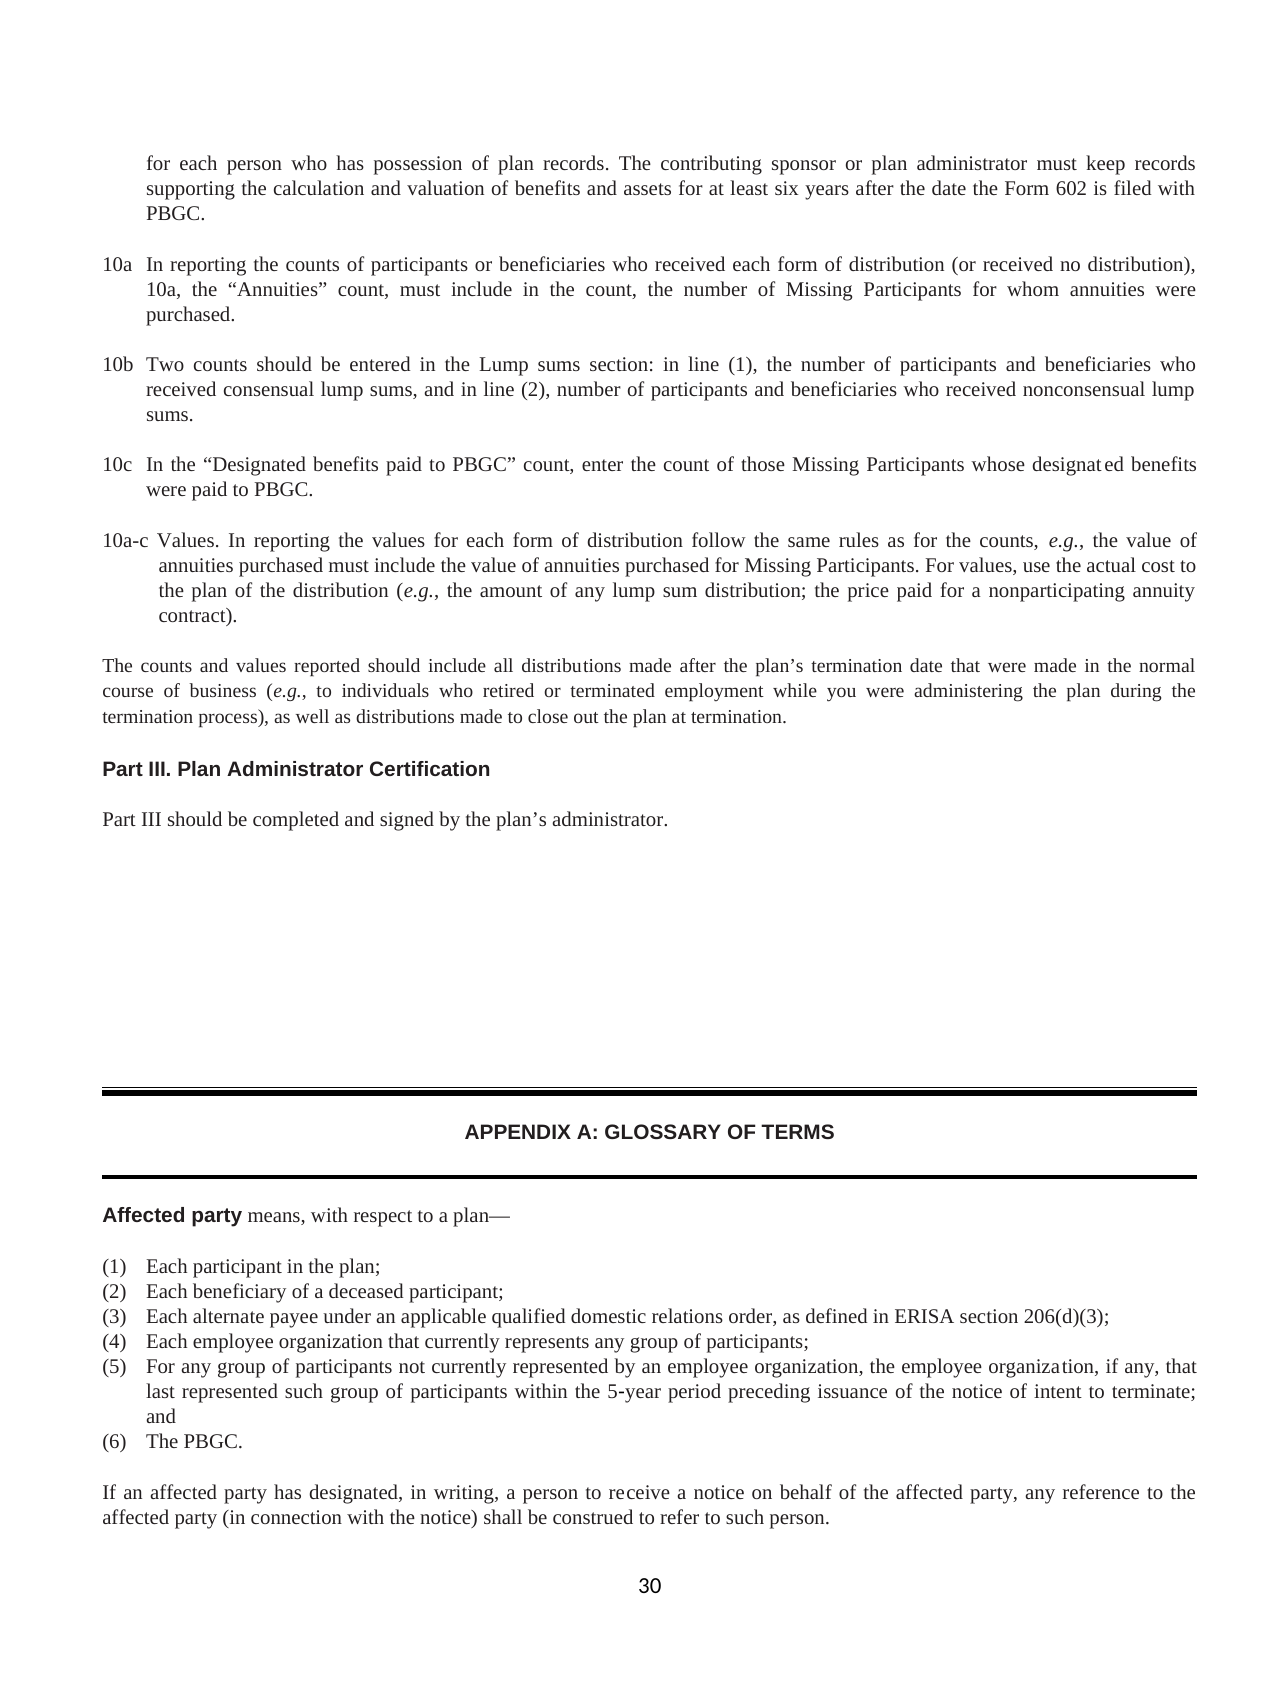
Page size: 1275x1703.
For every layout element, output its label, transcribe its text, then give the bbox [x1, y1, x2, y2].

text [102, 150, 1197, 225]
text (6) The PBGC. [102, 1428, 1197, 1453]
text 10b Two counts should be entered in the Lump sums section: in line (1), the number of participants and beneficiaries who received consensual lump sums, and in line (2), number of participants and beneficiaries who received nonconsensual lump sums. [102, 351, 1197, 426]
text The counts and values reported should include all distributions made after the plan’s termination date that were made in the normal course of business (e.g., to individuals who retired or terminated employment while you were administering the plan during the termination process), as well as distributions made to close out the plan at termination. [102, 652, 1197, 727]
text (4) Each employee organization that currently represents any group of participants; [102, 1328, 1197, 1353]
text (2) Each beneficiary of a deceased participant; [102, 1278, 1197, 1303]
text If an affected party has designated, in writing, a person to receive a notice on behalf of the affected party, any reference to the affected party (in connection with the notice) shall be construed to refer to such person. [102, 1478, 1197, 1529]
text Part III should be completed and signed by the plan’s administrator. [102, 806, 1197, 831]
text Part III. Plan Administrator Certification [102, 756, 1197, 781]
text (1) Each participant in the plan; [102, 1253, 1197, 1278]
text Affected party means, with respect to a plan— [102, 1203, 1197, 1227]
text APPENDIX A: GLOSSARY OF TERMS [102, 1120, 1197, 1144]
text (5) For any group of participants not currently represented by an employee organization, the employee organization, if any, that last represented such group of participants within the 5-year period preceding issuance of the notice of intent to terminate; and [102, 1353, 1197, 1428]
text 10a In reporting the counts of participants or beneficiaries who received each form of distribution (or received no distribution), 10a, the “Annuities” count, must include in the count, the number of Missing Participants for whom annuities were purchased. [102, 250, 1197, 326]
text 10a-c Values. In reporting the values for each form of distribution follow the same rules as for the counts, e.g., the value of annuities purchased must include the value of annuities purchased for Missing Participants. For values, use the actual cost to the plan of the distribution (e.g., the amount of any lump sum distribution; the price paid for a nonparticipating annuity contract). [102, 527, 1197, 627]
text (3) Each alternate payee under an applicable qualified domestic relations order, as defined in ERISA section 206(d)(3); [102, 1303, 1197, 1328]
text 10c In the “Designated benefits paid to PBGC” count, enter the count of those Missing Participants whose designated benefits were paid to PBGC. [102, 451, 1197, 501]
